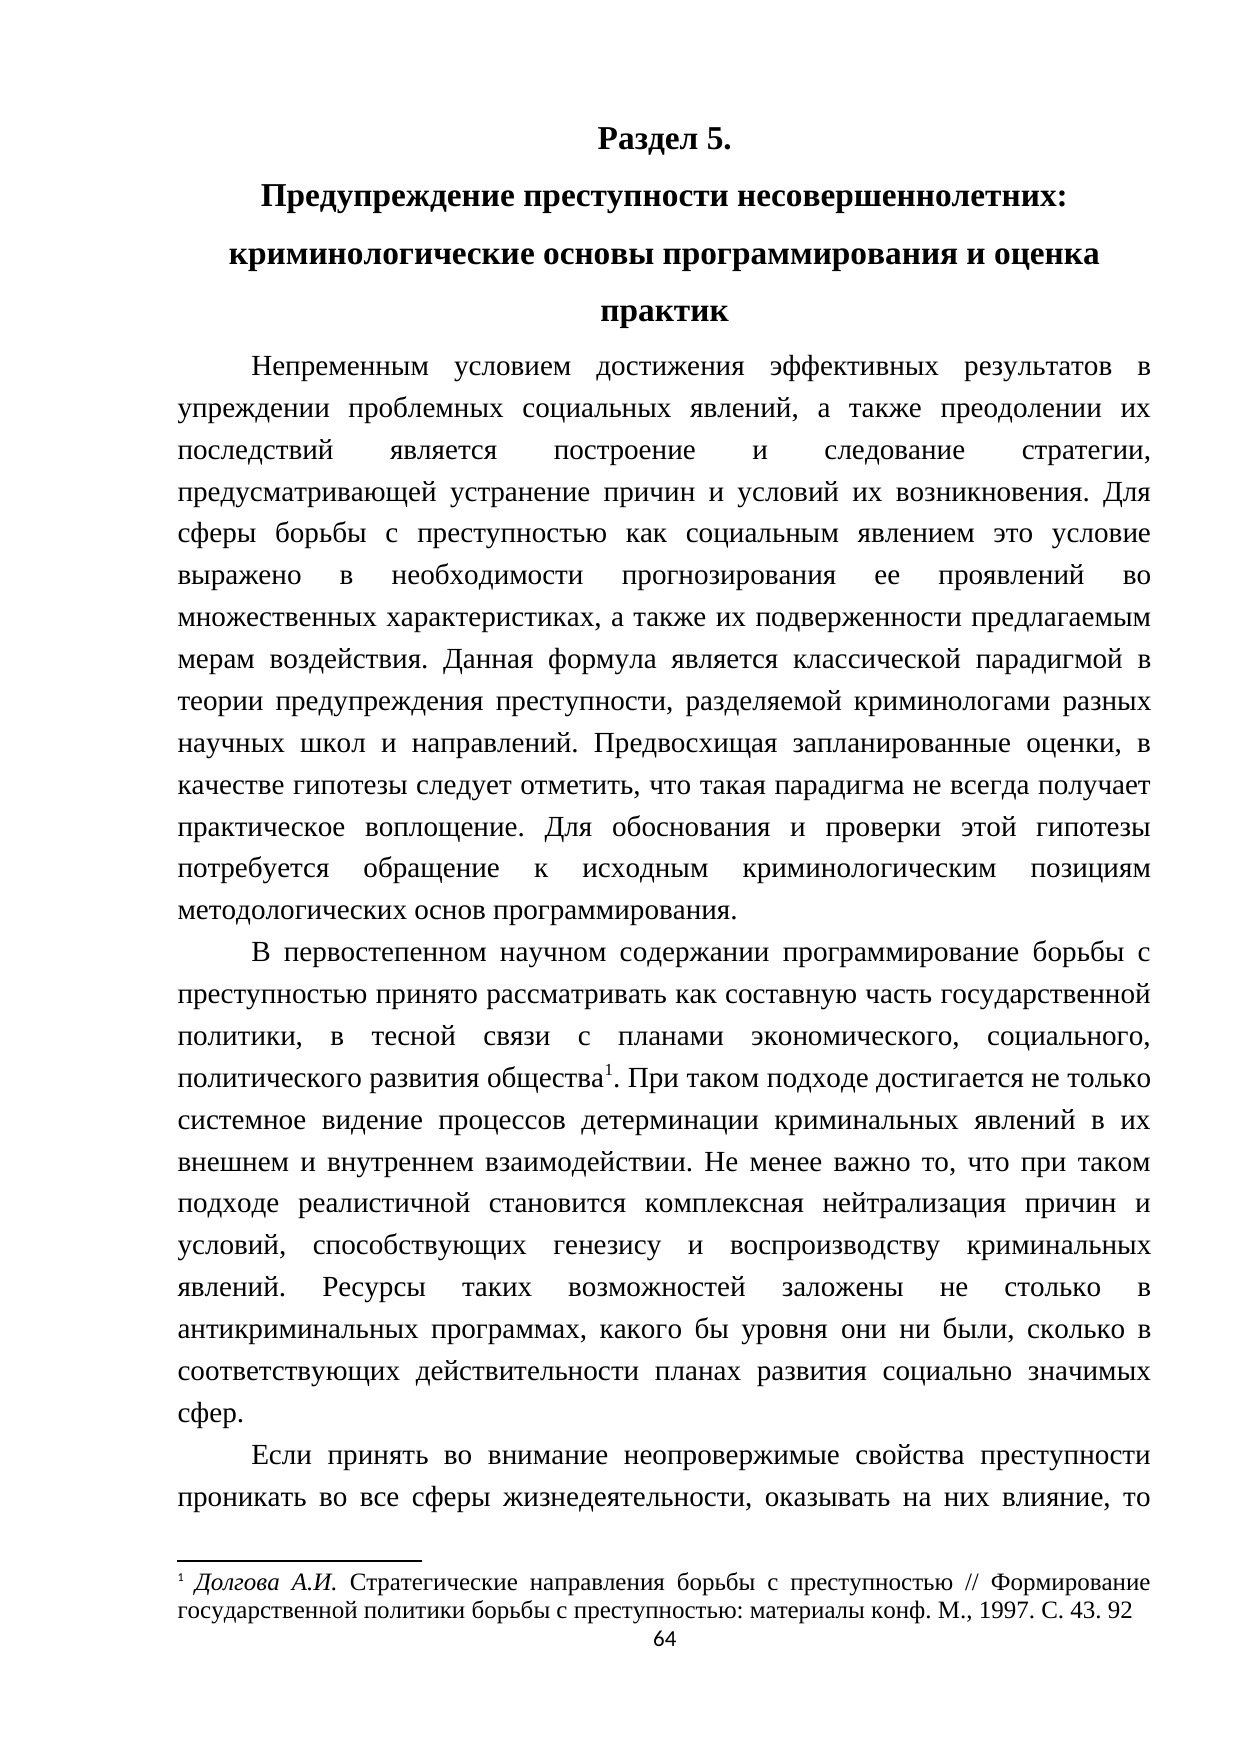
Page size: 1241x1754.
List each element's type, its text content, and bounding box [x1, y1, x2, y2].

text В первостепенном научном содержании программирование борьбы с преступностью принято рассматривать как составную часть государственной политики, в тесной связи с планами экономического, социального, политического развития общества. При таком подходе достигается не только системное видение процессов детерминации криминальных явлений в их внешнем и внутреннем взаимодействии. Не менее важно то, что при таком подходе реалистичной становится комплексная нейтрализация причин и условий, способствующих генезису и воспроизводству криминальных явлений. Ресурсы таких возможностей заложены не столько в антикриминальных программах, какого бы уровня они ни были, сколько в соответствующих действительности планах развития социально значимых сфер. [177, 934, 1152, 1428]
text Непременным условием достижения эффективных результатов в упреждении проблемных социальных явлений, а также преодолении их последствий является построение и следование стратегии, предусматривающей устранение причин и условий их возникновения. Для сферы борьбы с преступностью как социальным явлением это условие выражено в необходимости прогнозирования ее проявлений во множественных характеристиках, а также их подверженности предлагаемым мерам воздействия. Данная формула является классической парадигмой в теории предупреждения преступности, разделяемой криминологами разных научных школ и направлений. Предвосхищая запланированные оценки, в качестве гипотезы следует отметить, что такая парадигма не всегда получает практическое воплощение. Для обоснования и проверки этой гипотезы потребуется обращение к исходным криминологическим позициям методологических основ программирования. [177, 348, 1152, 926]
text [177, 1437, 1152, 1512]
text Раздел 5. [177, 118, 1152, 156]
text Предупреждение преступности несовершеннолетних: криминологические основы программирования и оценка практик [177, 176, 1152, 329]
